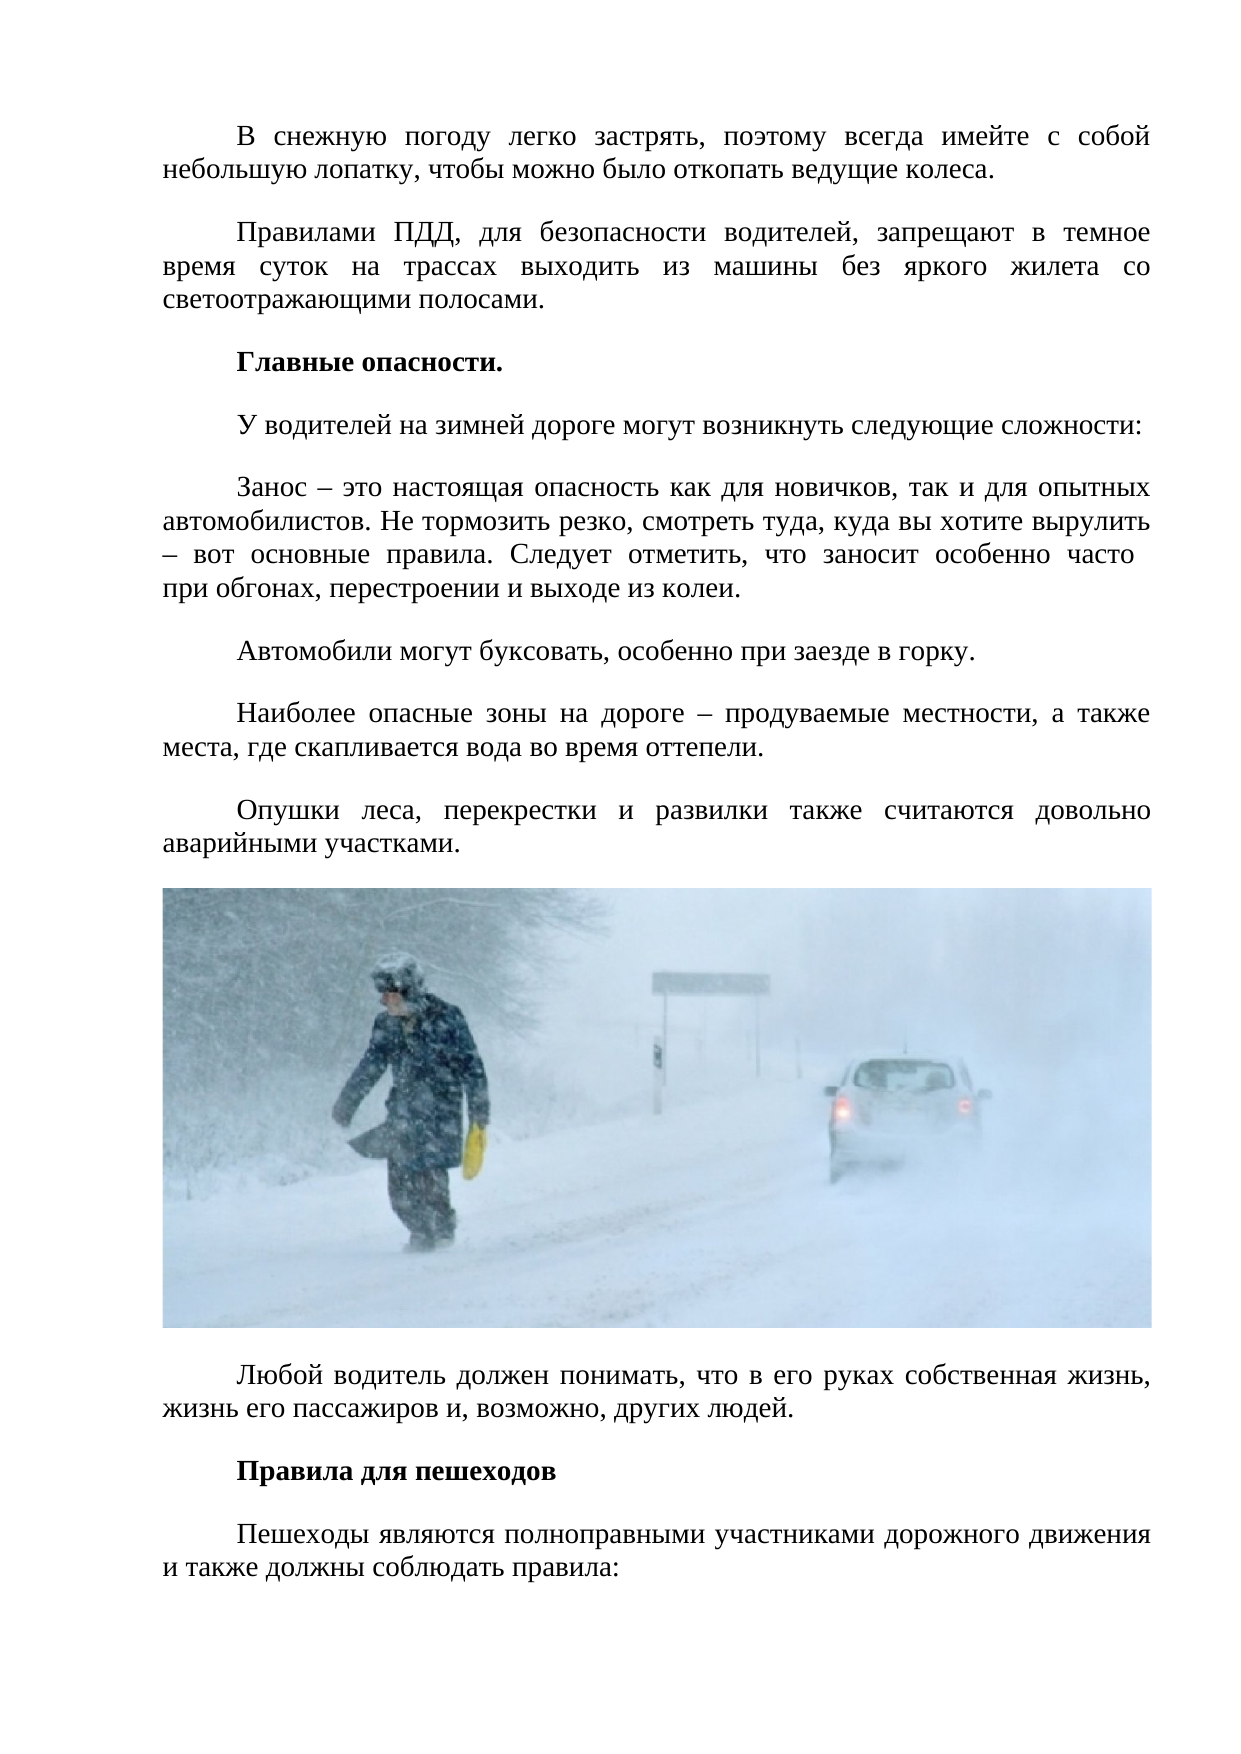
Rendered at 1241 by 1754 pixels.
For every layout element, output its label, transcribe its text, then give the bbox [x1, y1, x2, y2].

text Занос – это настоящая опасность как для новичков, так и для опытных автомобилистов. Не тормозить резко, смотреть туда, куда вы хотите вырулить – вот основные правила. Следует отметить, что заносит особенно часто при обгонах, перестроении и выходе из колеи. [162, 469, 1152, 604]
text В снежную погоду легко застрять, поэтому всегда имейте с собой небольшую лопатку, чтобы можно было откопать ведущие колеса. [162, 118, 1152, 185]
text У водителей на зимней дороге могут возникнуть следующие сложности: [162, 407, 1152, 440]
text Наиболее опасные зоны на дороге – продуваемые местности, а также места, где скапливается вода во время оттепели. [162, 696, 1152, 763]
text Правила для пешеходов [162, 1453, 1152, 1487]
text Опушки леса, перекрестки и развилки также считаются довольно аварийными участками. [162, 792, 1152, 859]
text Любой водитель должен понимать, что в его руках собственная жизнь, жизнь его пассажиров и, возможно, других людей. [162, 1357, 1152, 1424]
text Пешеходы являются полноправными участниками дорожного движения и также должны соблюдать правила: [162, 1516, 1152, 1583]
text Правилами ПДД, для безопасности водителей, запрещают в темное время суток на трассах выходить из машины без яркого жилета со светоотражающими полосами. [162, 214, 1152, 315]
text Автомобили могут буксовать, особенно при заезде в горку. [162, 633, 1152, 666]
picture [162, 888, 1152, 1328]
text Главные опасности. [162, 344, 1152, 378]
